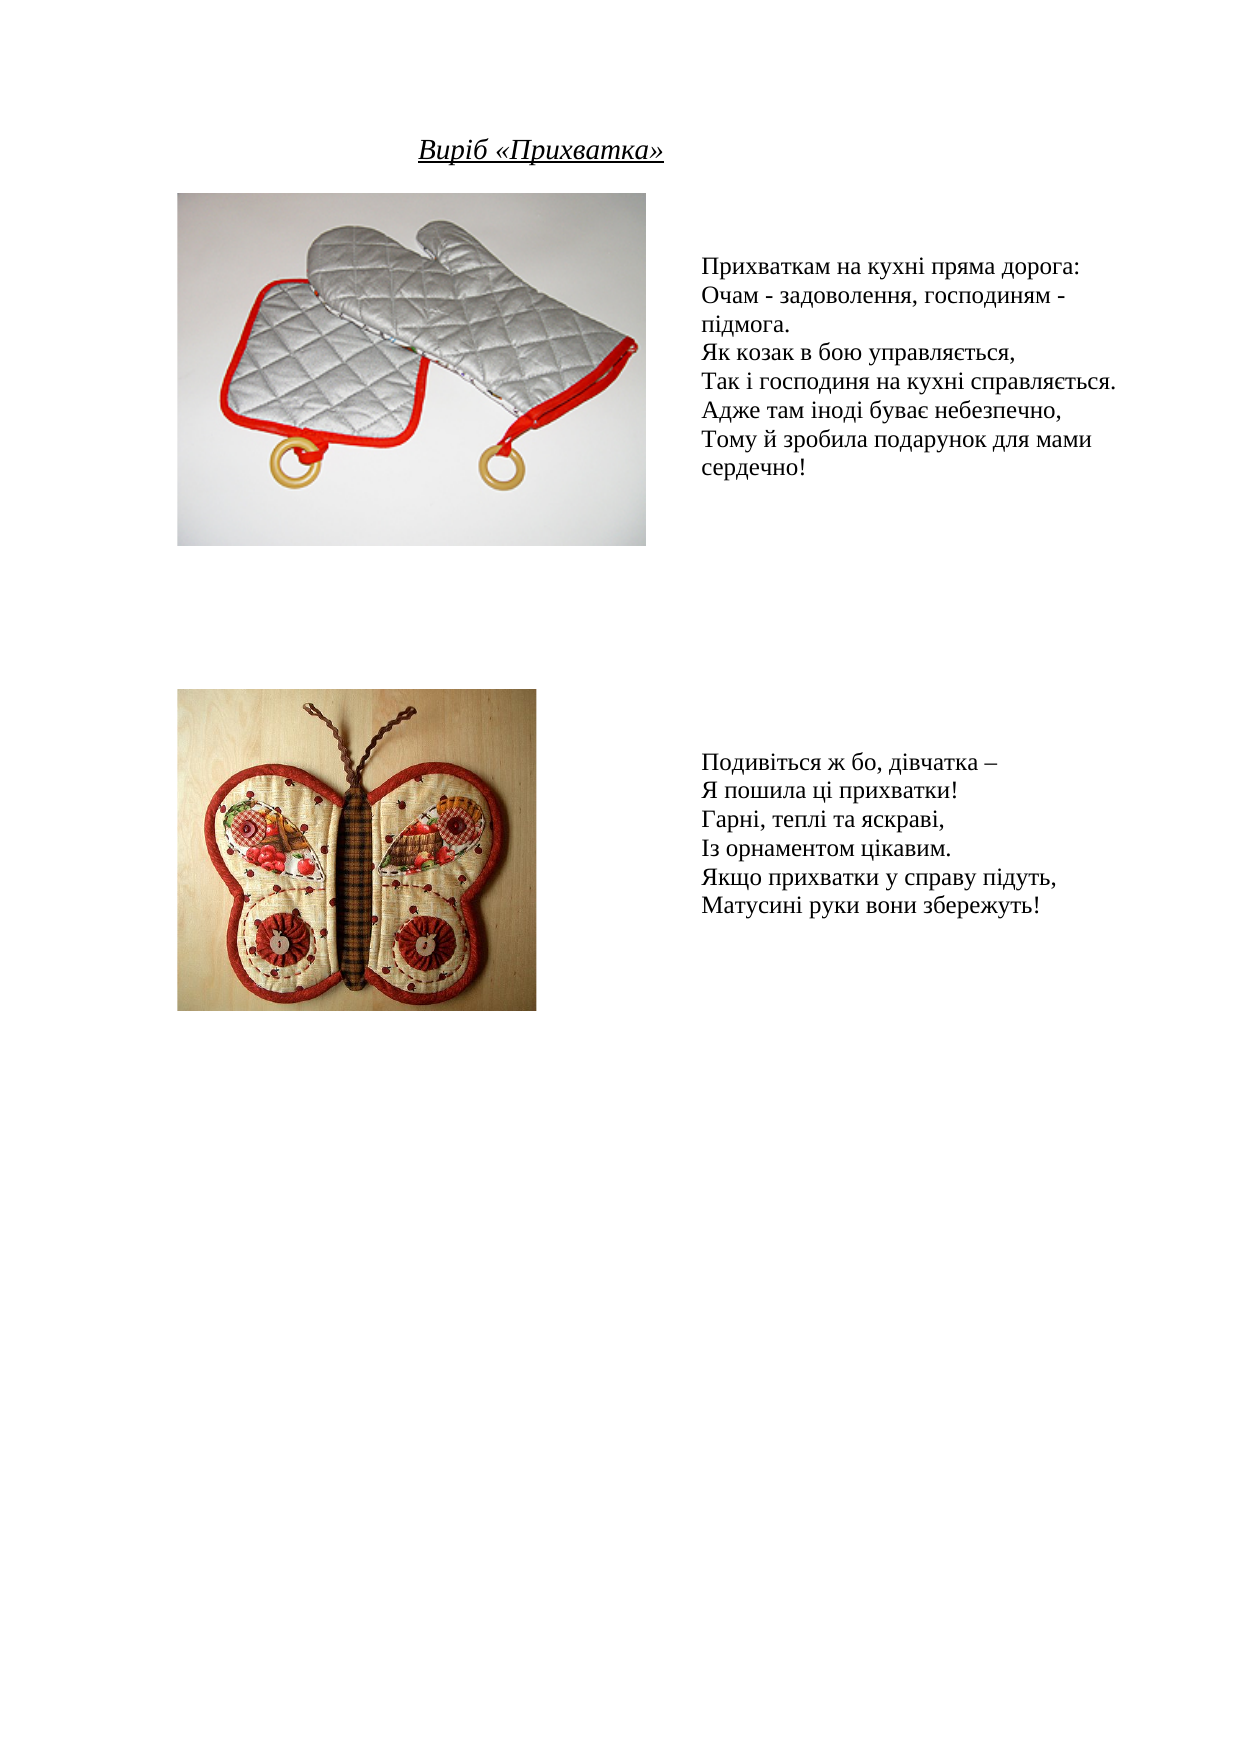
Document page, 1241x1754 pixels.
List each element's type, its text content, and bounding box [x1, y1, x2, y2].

text Виріб «Прихватка» [177, 132, 1152, 194]
picture [177, 193, 646, 546]
text Адже там іноді буває небезпечно, [701, 395, 1152, 424]
text Із орнаментом цікавим. [701, 833, 1152, 862]
text Гарні, теплі та яскраві, [701, 804, 1152, 833]
text Я пошила ці прихватки! [701, 775, 1152, 804]
text Матусині руки вони збережуть! [701, 890, 1152, 919]
text Якщо прихватки у справу підуть, [701, 862, 1152, 890]
text Подивіться ж бо, дівчатка – [701, 747, 1152, 775]
picture [177, 689, 537, 1011]
text Прихваткам на кухні пряма дорога: Очам - задоволення, господиням - підмога. [701, 251, 1152, 337]
text Тому й зробила подарунок для мами сердечно! [701, 424, 1152, 481]
text Як козак в бою управляється, Так і господиня на кухні справляється. [701, 337, 1152, 395]
